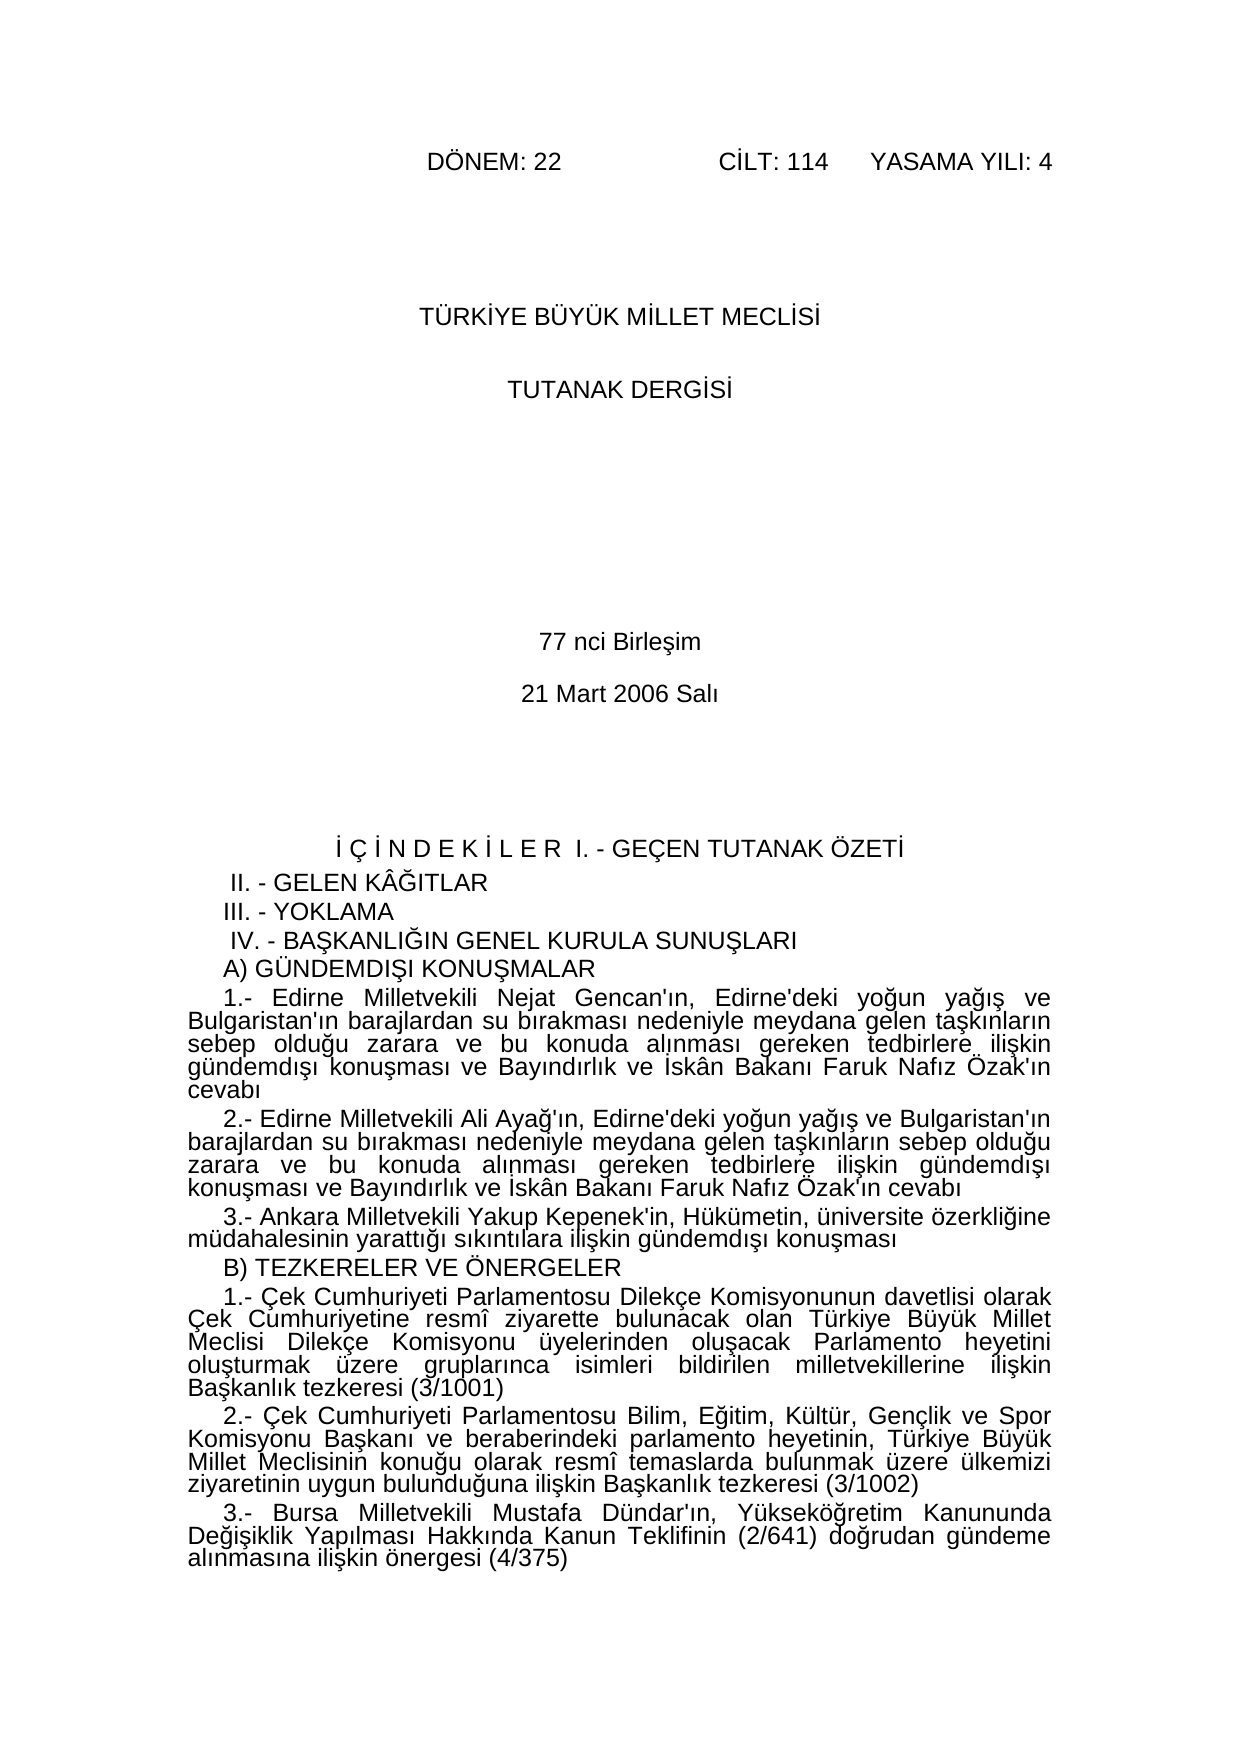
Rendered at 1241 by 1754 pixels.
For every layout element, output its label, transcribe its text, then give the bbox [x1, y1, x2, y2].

text B) TEZKERELER VE ÖNERGELER [242, 1258, 1053, 1281]
text III. - YOKLAMA [187, 902, 1053, 925]
text A) GÜNDEMDIŞI KONUŞMALAR [242, 959, 1053, 982]
text DÖNEM: 22 CİLT: 114 YASAMA YILI: 4 [187, 150, 1053, 175]
text 2.- Edirne Milletvekili Ali Ayağ'ın, Edirne'deki yoğun yağış ve Bulgaristan'ın barajlardan su bırakması nedeniyle meydana gelen taşkınların sebep olduğu zarara ve bu konuda alınması gereken tedbirlere ilişkin gündemdışı konuşması ve Bayındırlık ve İskân Bakanı Faruk Nafız Özak'ın cevabı [187, 1109, 1053, 1201]
text TUTANAK DERGİSİ [187, 348, 1053, 411]
text II. - GELEN KÂĞITLAR [187, 873, 1053, 896]
text IV. - BAŞKANLIĞIN GENEL KURULA SUNUŞLARI [187, 931, 1053, 954]
text 1.- Edirne Milletvekili Nejat Gencan'ın, Edirne'deki yoğun yağış ve Bulgaristan'ın barajlardan su bırakması nedeniyle meydana gelen taşkınların sebep olduğu zarara ve bu konuda alınması gereken tedbirlere ilişkin gündemdışı konuşması ve Bayındırlık ve İskân Bakanı Faruk Nafız Özak'ın cevabı [187, 988, 1053, 1103]
text 3.- Bursa Milletvekili Mustafa Dündar'ın, Yükseköğretim Kanununda Değişiklik Yapılması Hakkında Kanun Teklifinin (2/641) doğrudan gündeme alınmasına ilişkin önergesi (4/375) [187, 1503, 1053, 1571]
text 21 Mart 2006 Salı [187, 666, 1053, 712]
text 2.- Çek Cumhuriyeti Parlamentosu Bilim, Eğitim, Kültür, Gençlik ve Spor Komisyonu Başkanı ve beraberindeki parlamento heyetinin, Türkiye Büyük Millet Meclisinin konuğu olarak resmî temaslarda bulunmak üzere ülkemizi ziyaretinin uygun bulunduğuna ilişkin Başkanlık tezkeresi (3/1002) [187, 1406, 1053, 1497]
text 77 nci Birleşim [187, 614, 1053, 660]
text 3.- Ankara Milletvekili Yakup Kepenek'in, Hükümetin, üniversite özerkliğine müdahalesinin yarattığı sıkıntılara ilişkin gündemdışı konuşması [187, 1207, 1053, 1252]
text 1.- Çek Cumhuriyeti Parlamentosu Dilekçe Komisyonunun davetlisi olarak Çek Cumhuriyetine resmî ziyarette bulunacak olan Türkiye Büyük Millet Meclisi Dilekçe Komisyonu üyelerinden oluşacak Parlamento heyetini oluşturmak üzere gruplarınca isimleri bildirilen milletvekillerine ilişkin Başkanlık tezkeresi (3/1001) [187, 1287, 1053, 1401]
text İ Ç İ N D E K İ L E R I. - GEÇEN TUTANAK ÖZETİ [187, 821, 1053, 867]
text TÜRKİYE BÜYÜK MİLLET MECLİSİ [187, 259, 1053, 342]
